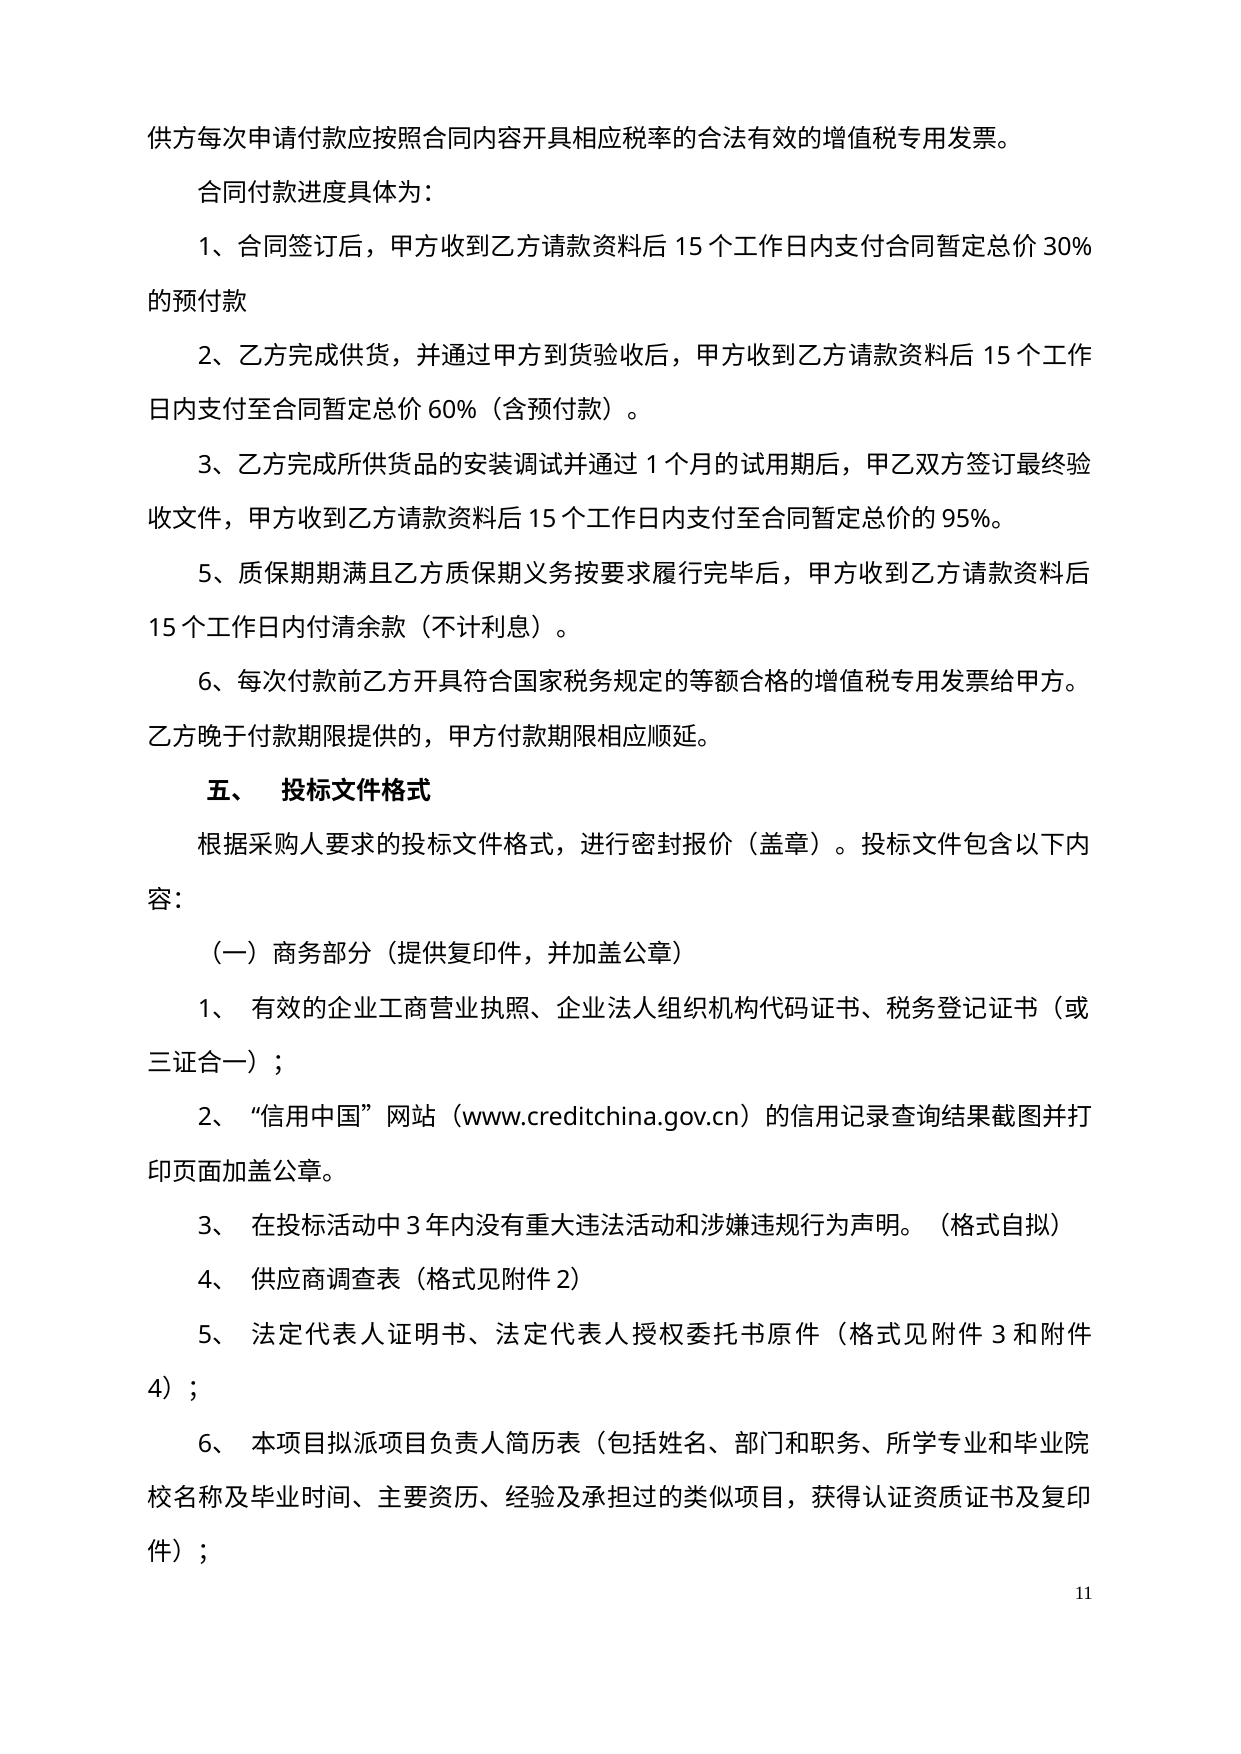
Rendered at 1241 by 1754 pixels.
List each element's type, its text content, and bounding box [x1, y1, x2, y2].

text 6、每次付款前乙方开具符合国家税务规定的等额合格的增值税专用发票给甲方。乙方晚于付款期限提供的，甲方付款期限相应顺延。 [148, 662, 1092, 752]
list 供应商调查表（格式见附件2） [148, 1260, 1092, 1296]
list “信用中国”网站（www.creditchina.gov.cn）的信用记录查询结果截图并打印页面加盖公章。 [148, 1097, 1092, 1187]
text 1、合同签订后，甲方收到乙方请款资料后15个工作日内支付合同暂定总价30%的预付款 [148, 227, 1092, 317]
text （一）商务部分（提供复印件，并加盖公章） [148, 934, 1092, 970]
text 5、质保期期满且乙方质保期义务按要求履行完毕后，甲方收到乙方请款资料后15个工作日内付清余款（不计利息）。 [148, 553, 1092, 644]
text 3、乙方完成所供货品的安装调试并通过1个月的试用期后，甲乙双方签订最终验收文件，甲方收到乙方请款资料后15个工作日内支付至合同暂定总价的95%。 [148, 444, 1092, 535]
text 根据采购人要求的投标文件格式，进行密封报价（盖章）。投标文件包含以下内容： [148, 825, 1092, 916]
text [148, 118, 1092, 154]
text 合同付款进度具体为： [148, 172, 1092, 209]
list 投标文件格式 [206, 771, 1092, 807]
list 在投标活动中3年内没有重大违法活动和涉嫌违规行为声明。（格式自拟） [148, 1206, 1092, 1242]
list 法定代表人证明书、法定代表人授权委托书原件（格式见附件3和附件4）； [148, 1314, 1092, 1405]
list 本项目拟派项目负责人简历表（包括姓名、部门和职务、所学专业和毕业院校名称及毕业时间、主要资历、经验及承担过的类似项目，获得认证资质证书及复印件）； [148, 1423, 1092, 1568]
text 2、乙方完成供货，并通过甲方到货验收后，甲方收到乙方请款资料后15个工作日内支付至合同暂定总价60%（含预付款）。 [148, 336, 1092, 426]
list 有效的企业工商营业执照、企业法人组织机构代码证书、税务登记证书（或三证合一）； [148, 988, 1092, 1079]
